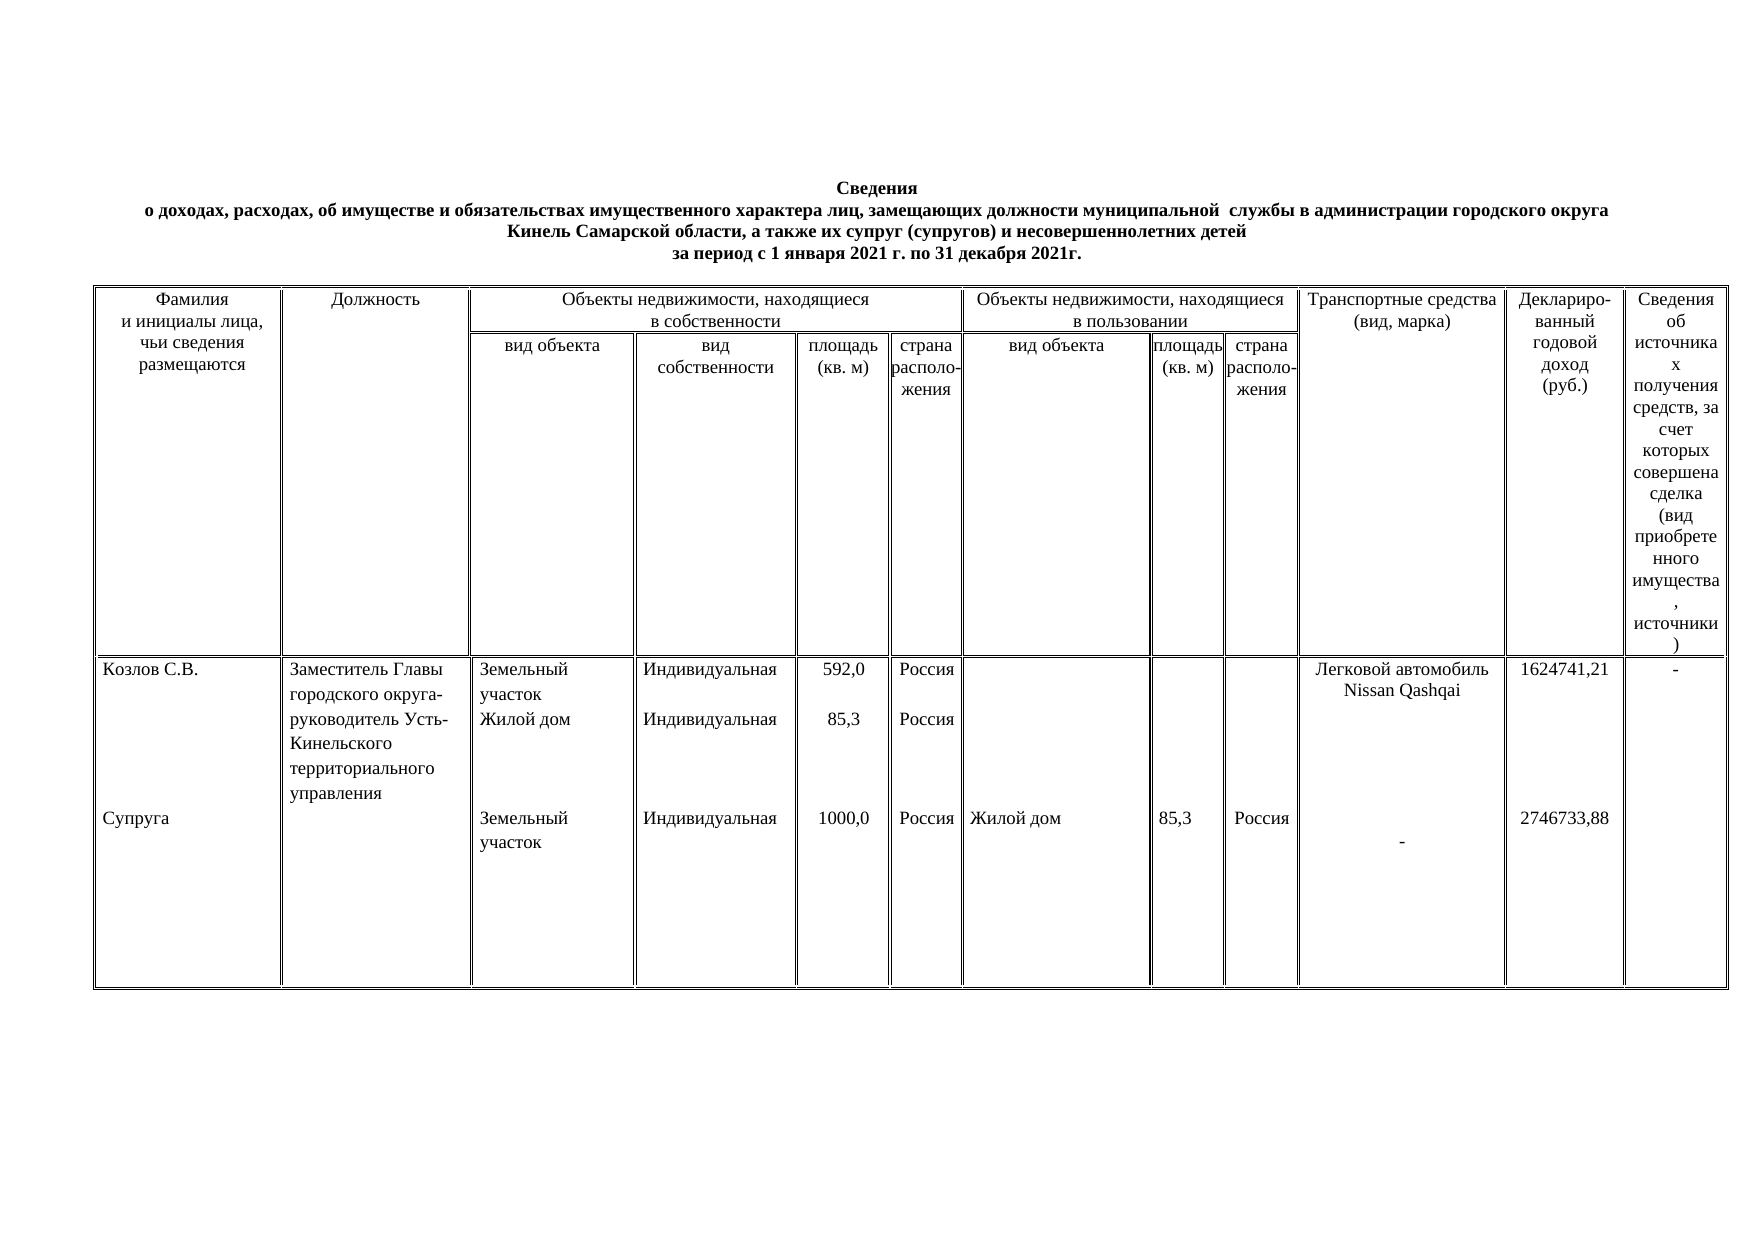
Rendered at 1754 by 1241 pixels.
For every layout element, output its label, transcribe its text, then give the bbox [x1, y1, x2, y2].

table_cell - [1624, 655, 1726, 987]
table_cell Козлов С.В. Супруга [96, 655, 282, 987]
table_header Транспортные средства (вид, марка) [1299, 286, 1506, 655]
table_cell вид объекта [471, 334, 633, 655]
table_cell страна располо-жения [1226, 334, 1297, 655]
table_cell вид собственности [637, 334, 795, 655]
table_cell вид объекта [964, 334, 1149, 655]
table_cell Россия Россия Россия [890, 658, 962, 987]
table_header Объекты недвижимости, находящиеся в пользовании [962, 288, 1298, 331]
table_cell Легковой автомобиль Nissan Qashqai - [1299, 655, 1506, 987]
table_cell 592,0 85,3 1000,0 [796, 655, 890, 987]
table_cell площадь (кв. м) [1153, 334, 1223, 655]
table_cell площадь (кв. м) [798, 334, 888, 655]
text за период с 1 января 2021 г. по 31 декабря 2021г. [118, 242, 1636, 263]
table_cell Земельный участок Жилой дом Земельный участок [472, 655, 635, 987]
table_header Должность [282, 288, 469, 655]
table_header Объекты недвижимости, находящиеся в собственности [469, 288, 962, 331]
table_cell Жилой дом [962, 658, 1151, 987]
text Сведения [118, 177, 1636, 199]
table_cell Заместитель Главы городского округа-руководитель Усть-Кинельского территориального управления [282, 656, 472, 987]
table_cell 1624741,21 2746733,88 [1506, 658, 1624, 987]
table_header Фамилия и инициалы лица, чьи сведения размещаются [95, 286, 282, 655]
table_cell 85,3 [1151, 655, 1225, 987]
table_header Сведения об источниках получения средств, за счет которых совершена сделка (вид приобретенного имущества, источники) [1624, 288, 1726, 655]
table_header Деклариро-ванный годовой доход (руб.) [1506, 288, 1624, 655]
table_cell Индивидуальная Индивидуальная Индивидуальная [635, 658, 796, 987]
text о доходах, расходах, об имуществе и обязательствах имущественного характера лиц, замещающих должности муниципальной службы в администрации городского округа Кинель Самарской области, а также их супруг (супругов) и несовершеннолетних детей [118, 199, 1636, 242]
table_cell страна располо-жения [892, 334, 961, 655]
table_cell Россия [1225, 658, 1298, 987]
